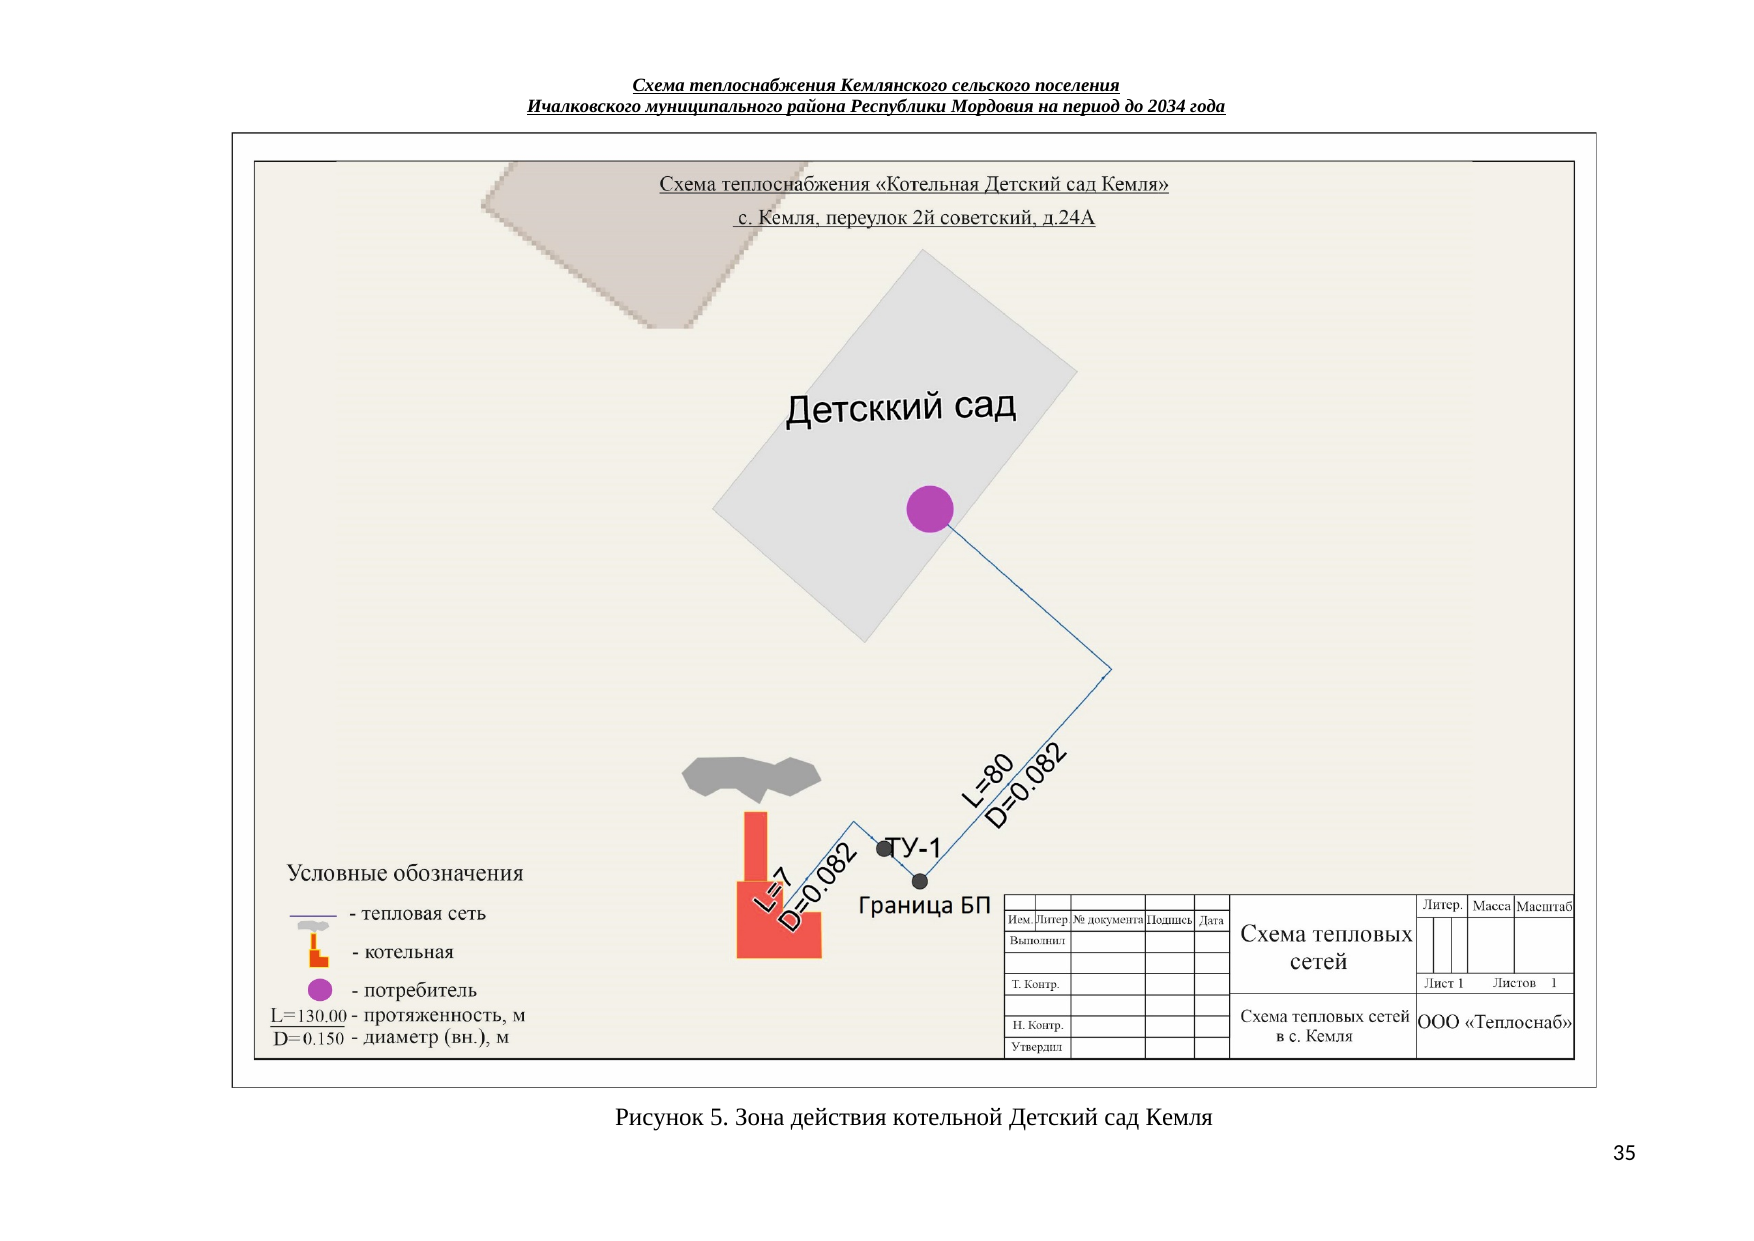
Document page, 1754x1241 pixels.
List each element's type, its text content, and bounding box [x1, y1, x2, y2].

text Рисунок 5. Зона действия котельной Детский сад Кемля [118, 1102, 1636, 1131]
picture [231, 132, 1597, 1088]
